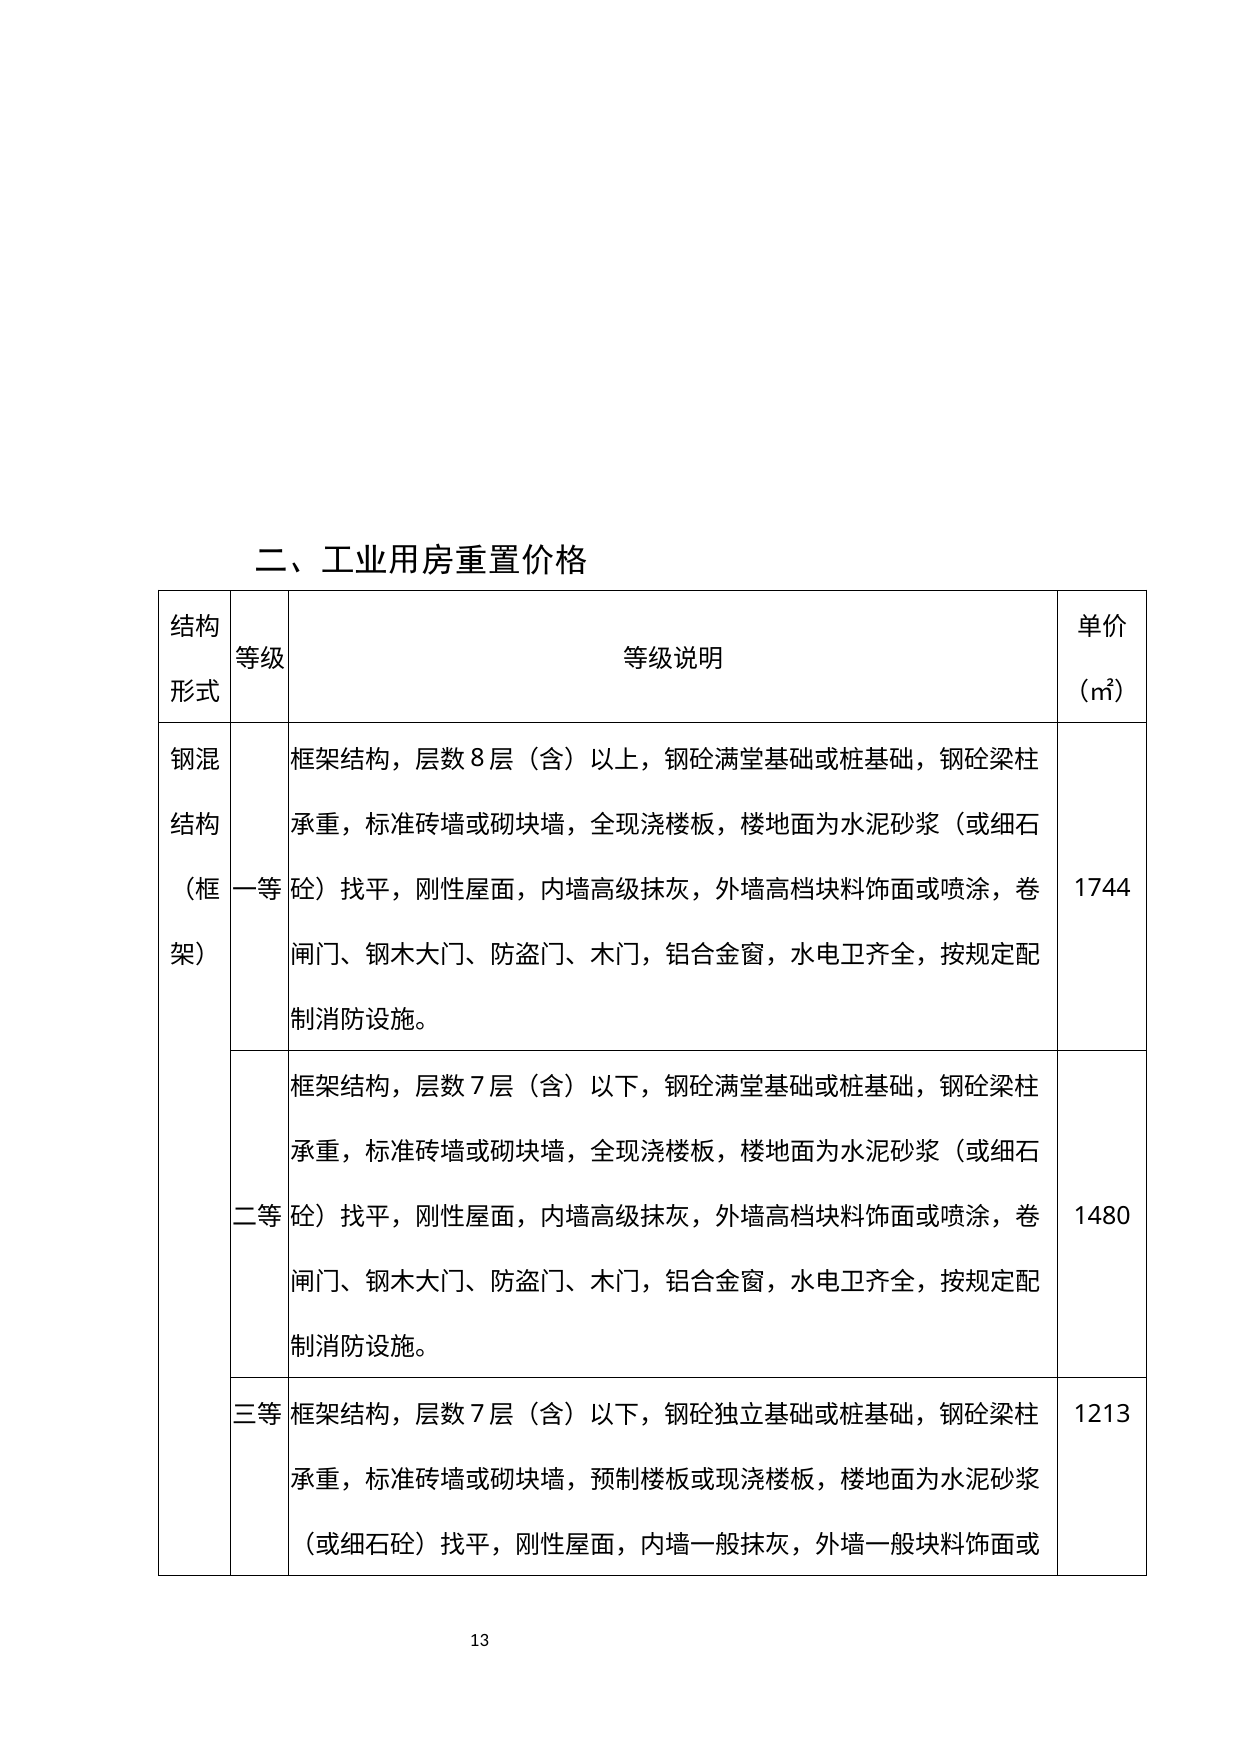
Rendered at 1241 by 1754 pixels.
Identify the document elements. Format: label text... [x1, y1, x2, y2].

table_cell 钢混结构 （框架） [159, 723, 230, 1575]
text 二、工业用房重置价格 [187, 524, 1053, 589]
table_cell 框架结构，层数7层（含）以下，钢砼满堂基础或桩基础，钢砼梁柱承重，标准砖墙或砌块墙，全现浇楼板，楼地面为水泥砂浆（或细石砼）找平，刚性屋面，内墙高级抹灰，外墙高档块料饰面或喷涂，卷闸门、钢木大门、防盗门、木门，铝合金窗，水电卫齐全，按规定配制消防设施。 [289, 1051, 1057, 1377]
table_cell 1213 [1058, 1378, 1146, 1575]
table_header 等级说明 [289, 591, 1057, 722]
table_header 单价（㎡） [1058, 591, 1146, 722]
table_cell 三等 [231, 1378, 288, 1575]
table_cell 框架结构，层数8层（含）以上，钢砼满堂基础或桩基础，钢砼梁柱承重，标准砖墙或砌块墙，全现浇楼板，楼地面为水泥砂浆（或细石砼）找平，刚性屋面，内墙高级抹灰，外墙高档块料饰面或喷涂，卷闸门、钢木大门、防盗门、木门，铝合金窗，水电卫齐全，按规定配制消防设施。 [289, 723, 1057, 1050]
table_cell 二等 [231, 1051, 288, 1377]
table_cell 1480 [1058, 1051, 1146, 1377]
table_header 结构形式 [159, 591, 230, 722]
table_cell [289, 1378, 1057, 1575]
table_cell 一等 [231, 723, 288, 1050]
table_cell 1744 [1058, 723, 1146, 1050]
table_header 等级 [231, 591, 288, 722]
